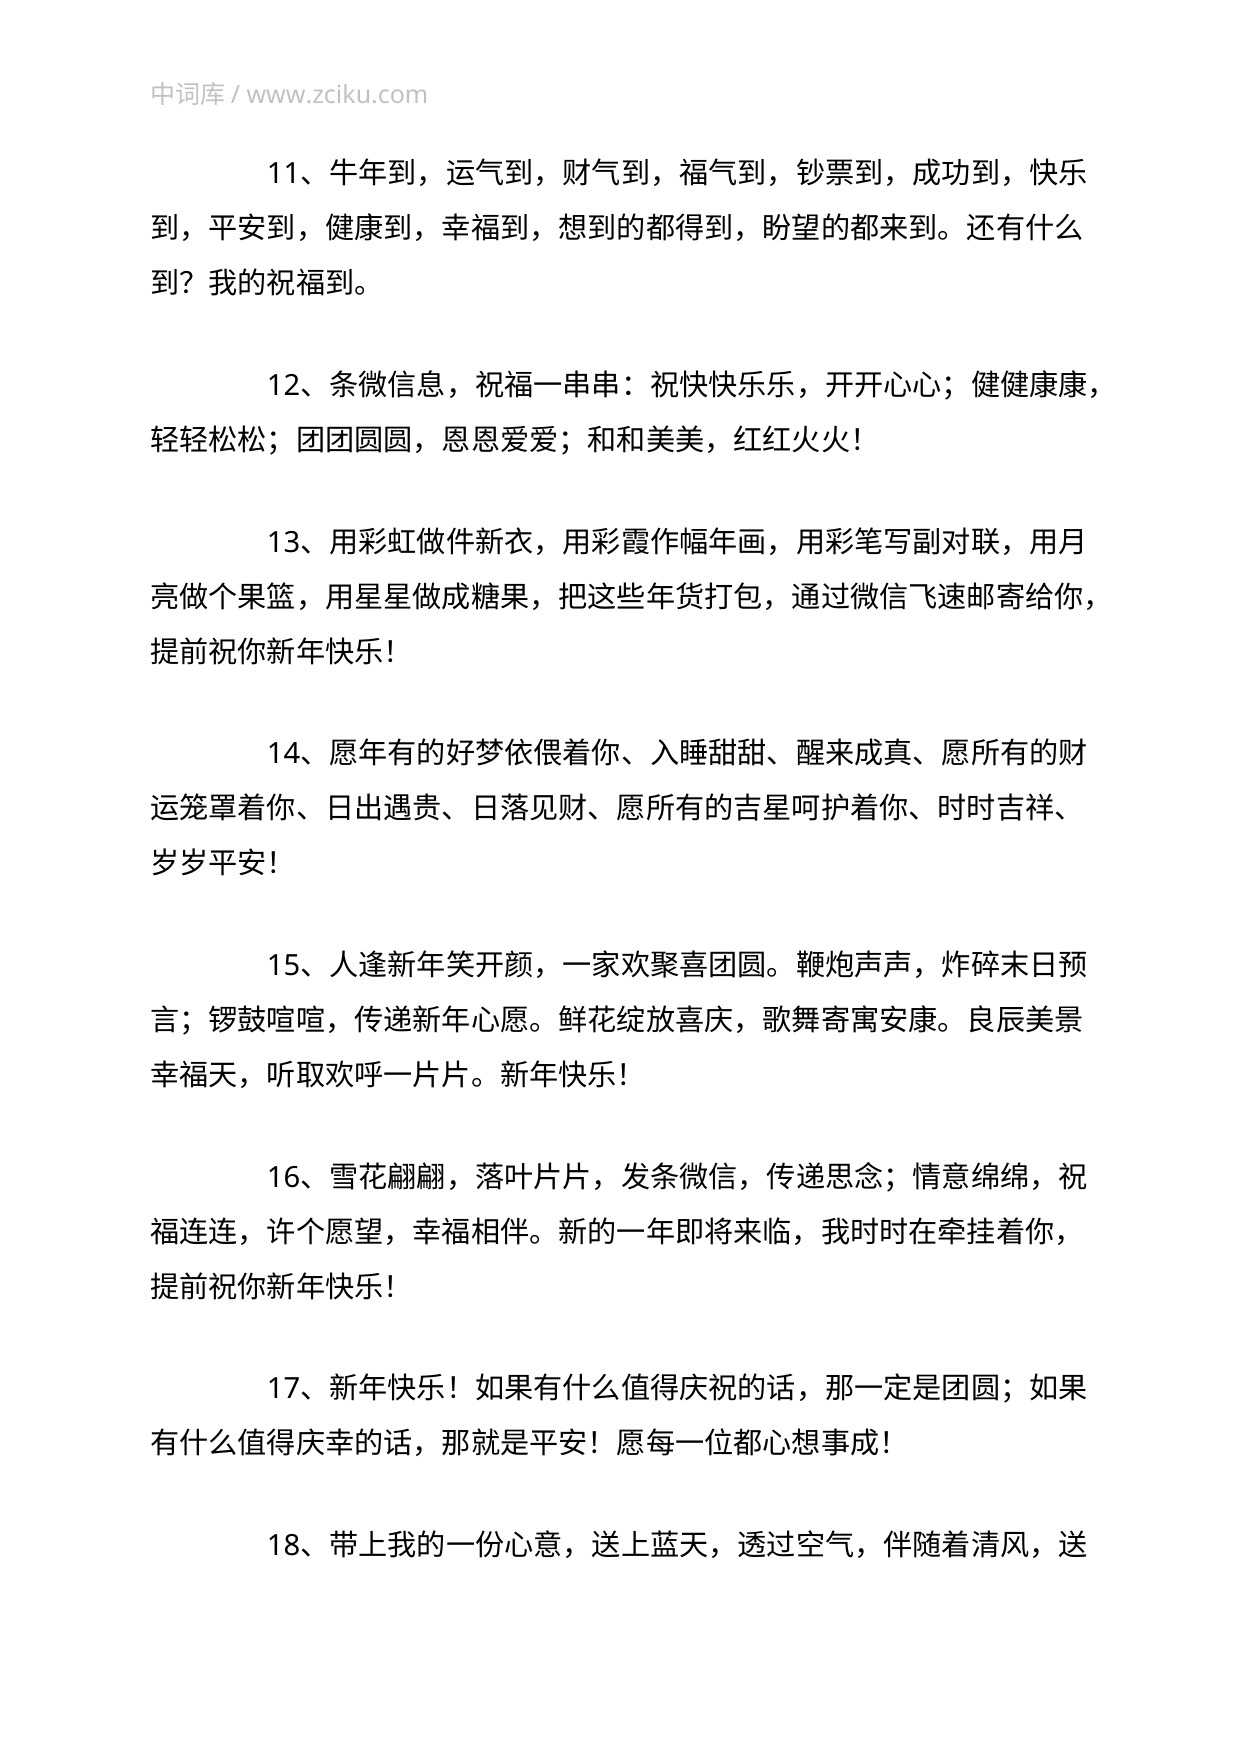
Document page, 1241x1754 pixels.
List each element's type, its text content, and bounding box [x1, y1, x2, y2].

text 14、愿年有的好梦依偎着你、入睡甜甜、醒来成真、愿所有的财运笼罩着你、日出遇贵、日落见财、愿所有的吉星呵护着你、时时吉祥、岁岁平安！ [150, 730, 1090, 882]
text 15、人逢新年笑开颜，一家欢聚喜团圆。鞭炮声声，炸碎末日预言；锣鼓喧喧，传递新年心愿。鲜花绽放喜庆，歌舞寄寓安康。良辰美景幸福天，听取欢呼一片片。新年快乐！ [150, 942, 1090, 1094]
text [150, 1522, 1090, 1564]
text 13、用彩虹做件新衣，用彩霞作幅年画，用彩笔写副对联，用月亮做个果篮，用星星做成糖果，把这些年货打包，通过微信飞速邮寄给你，提前祝你新年快乐！ [150, 518, 1090, 671]
text 11、牛年到，运气到，财气到，福气到，钞票到，成功到，快乐到，平安到，健康到，幸福到，想到的都得到，盼望的都来到。还有什么到？我的祝福到。 [150, 150, 1090, 302]
text 17、新年快乐！如果有什么值得庆祝的话，那一定是团圆；如果有什么值得庆幸的话，那就是平安！愿每一位都心想事成！ [150, 1365, 1090, 1462]
text 16、雪花翩翩，落叶片片，发条微信，传递思念；情意绵绵，祝福连连，许个愿望，幸福相伴。新的一年即将来临，我时时在牵挂着你，提前祝你新年快乐！ [150, 1153, 1090, 1306]
text 12、条微信息，祝福一串串：祝快快乐乐，开开心心；健健康康，轻轻松松；团团圆圆，恩恩爱爱；和和美美，红红火火！ [150, 362, 1090, 459]
